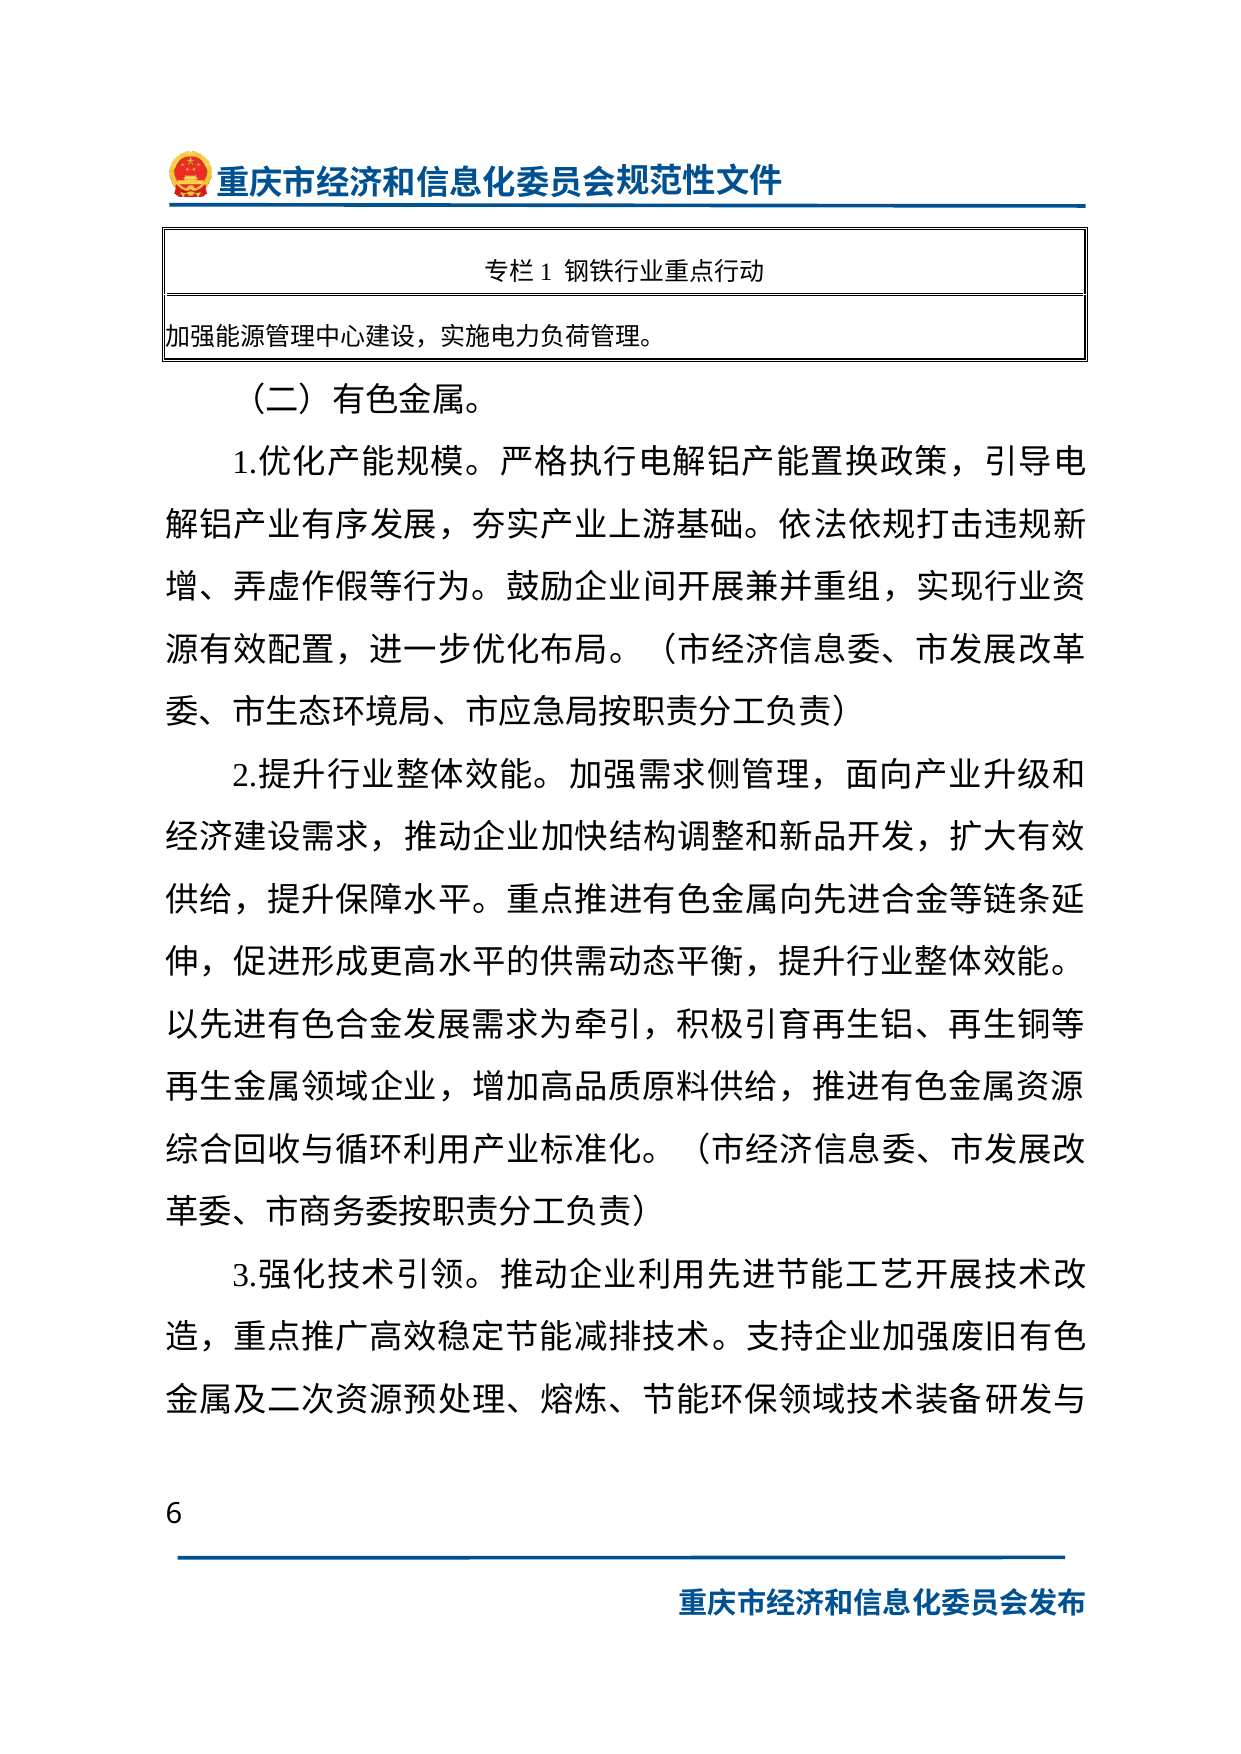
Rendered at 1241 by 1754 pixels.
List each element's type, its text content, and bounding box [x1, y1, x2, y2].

table_header 专栏1 钢铁行业重点行动 [165, 230, 1084, 292]
text 2.提升行业整体效能。加强需求侧管理，面向产业升级和经济建设需求，推动企业加快结构调整和新品开发，扩大有效供给，提升保障水平。重点推进有色金属向先进合金等链条延伸，促进形成更高水平的供需动态平衡，提升行业整体效能。以先进有色合金发展需求为牵引，积极引育再生铝、再生铜等再生金属领域企业，增加高品质原料供给，推进有色金属资源综合回收与循环利用产业标准化。（市经济信息委、市发展改革委、市商务委按职责分工负责） [165, 736, 1087, 1236]
subtitle （二）有色金属。 [165, 362, 1087, 424]
text 1.优化产能规模。严格执行电解铝产能置换政策，引导电解铝产业有序发展，夯实产业上游基础。依法依规打击违规新增、弄虚作假等行为。鼓励企业间开展兼并重组，实现行业资源有效配置，进一步优化布局。（市经济信息委、市发展改革委、市生态环境局、市应急局按职责分工负责） [165, 424, 1087, 736]
picture [165, 149, 216, 201]
